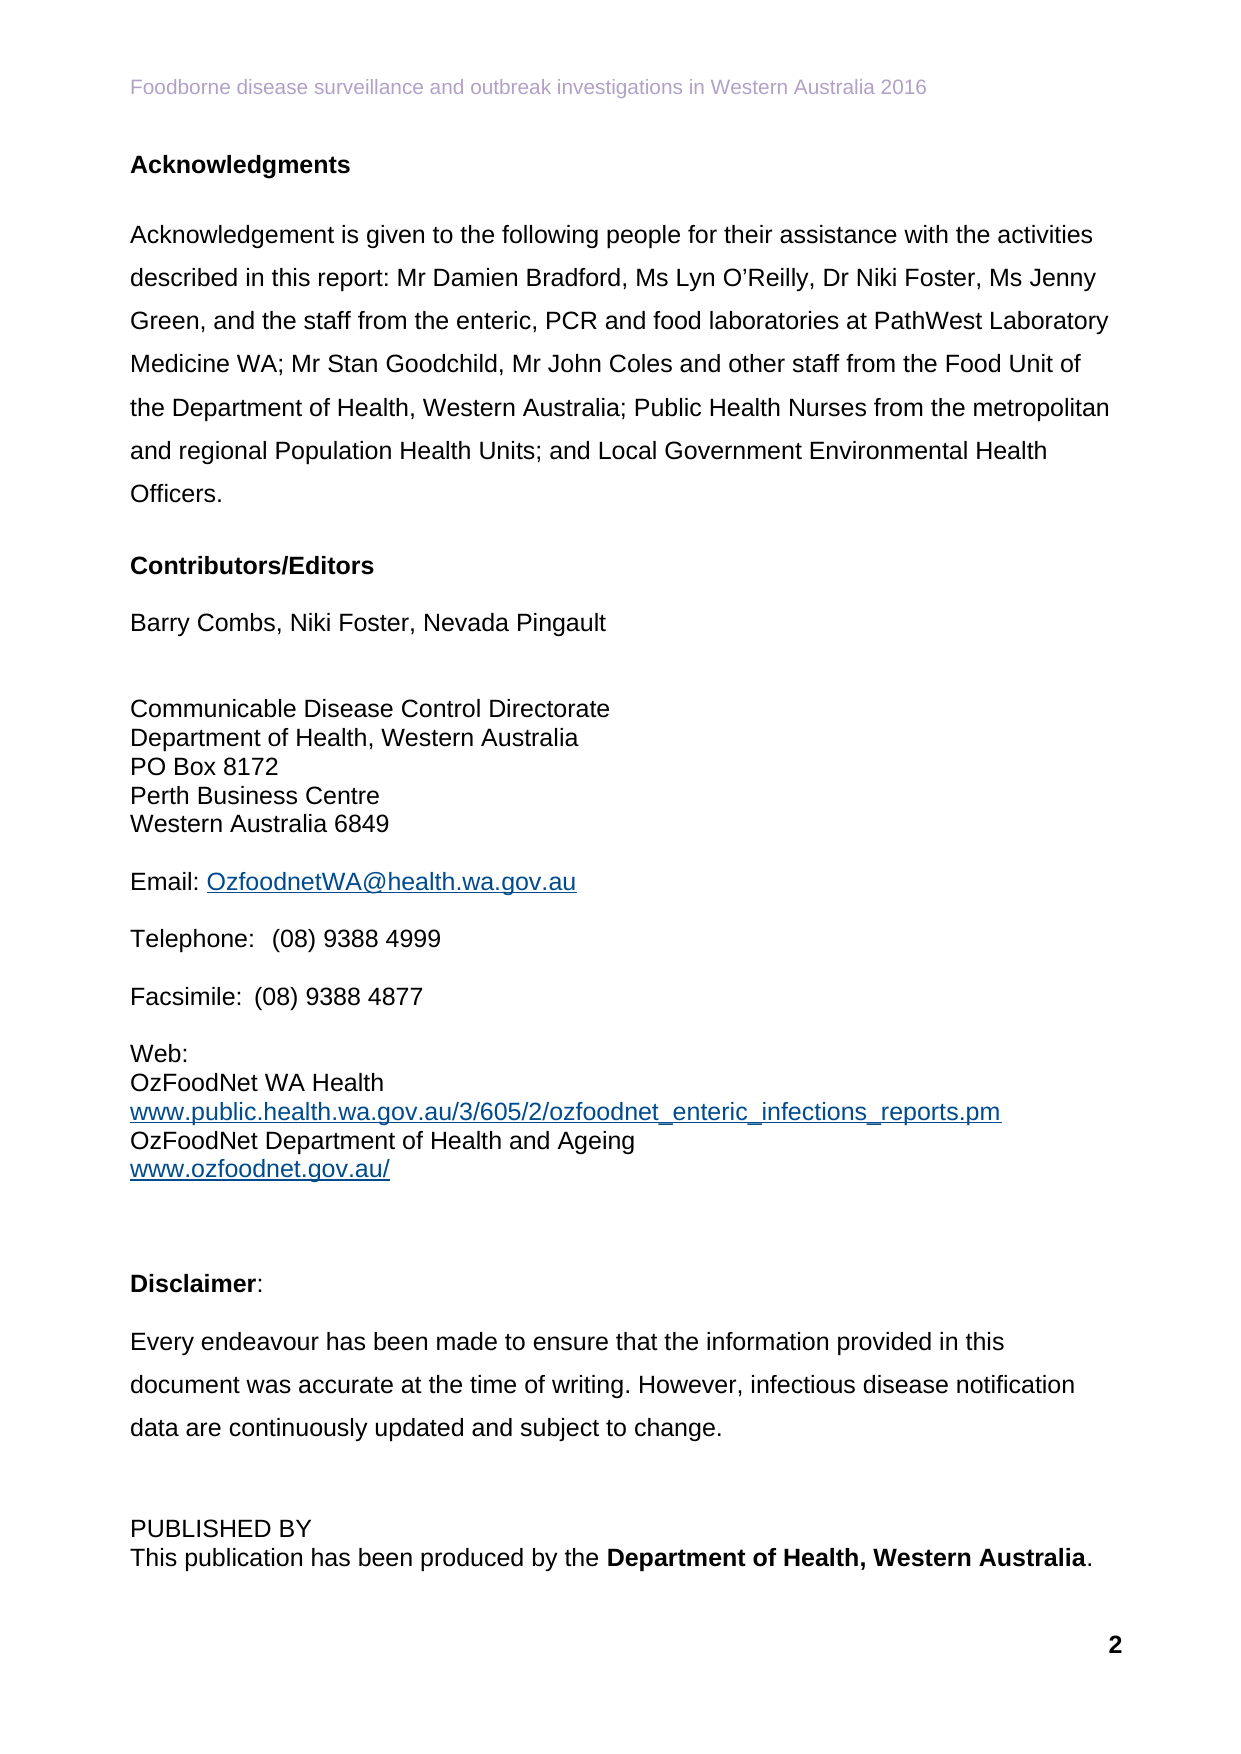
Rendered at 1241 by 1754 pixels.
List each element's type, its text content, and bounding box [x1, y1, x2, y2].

text Facsimile: (08) 9388 4877 [130, 982, 1117, 1011]
text Email: OzfoodnetWA@health.wa.gov.au [130, 867, 1117, 896]
text OzFoodNet WA Health www.public.health.wa.gov.au/3/605/2/ozfoodnet_enteric_infections_reports.pm [130, 1068, 1117, 1126]
text OzFoodNet Department of Health and Ageing [130, 1126, 1117, 1154]
text This publication has been produced by the Department of Health, Western Australia. [130, 1542, 1117, 1571]
text PO Box 8172 [130, 752, 1117, 781]
text Department of Health, Western Australia [130, 723, 1117, 752]
text www.ozfoodnet.gov.au/ [130, 1154, 1117, 1183]
text Barry Combs, Niki Foster, Nevada Pingault [130, 608, 1117, 637]
text Telephone: (08) 9388 4999 [130, 924, 1117, 953]
text Communicable Disease Control Directorate [130, 694, 1117, 723]
text PUBLISHED BY [130, 1514, 1117, 1542]
text Every endeavour has been made to ensure that the information provided in this document was accurate at the time of writing. However, infectious disease notification data are continuously updated and subject to change. [130, 1327, 1117, 1442]
text Acknowledgments [130, 150, 1117, 179]
text Western Australia 6849 [130, 809, 1117, 838]
text Web: [130, 1039, 1117, 1068]
text Perth Business Centre [130, 781, 1117, 809]
text Disclaimer: [130, 1269, 1117, 1298]
text Acknowledgement is given to the following people for their assistance with the activities described in this report: Mr Damien Bradford, Ms Lyn O’Reilly, Dr Niki Foster, Ms Jenny Green, and the staff from the enteric, PCR and food laboratories at PathWest Laboratory Medicine WA; Mr Stan Goodchild, Mr John Coles and other staff from the Food Unit of the Department of Health, Western Australia; Public Health Nurses from the metropolitan and regional Population Health Units; and Local Government Environmental Health Officers. [130, 220, 1117, 507]
text Contributors/Editors [130, 551, 1117, 579]
